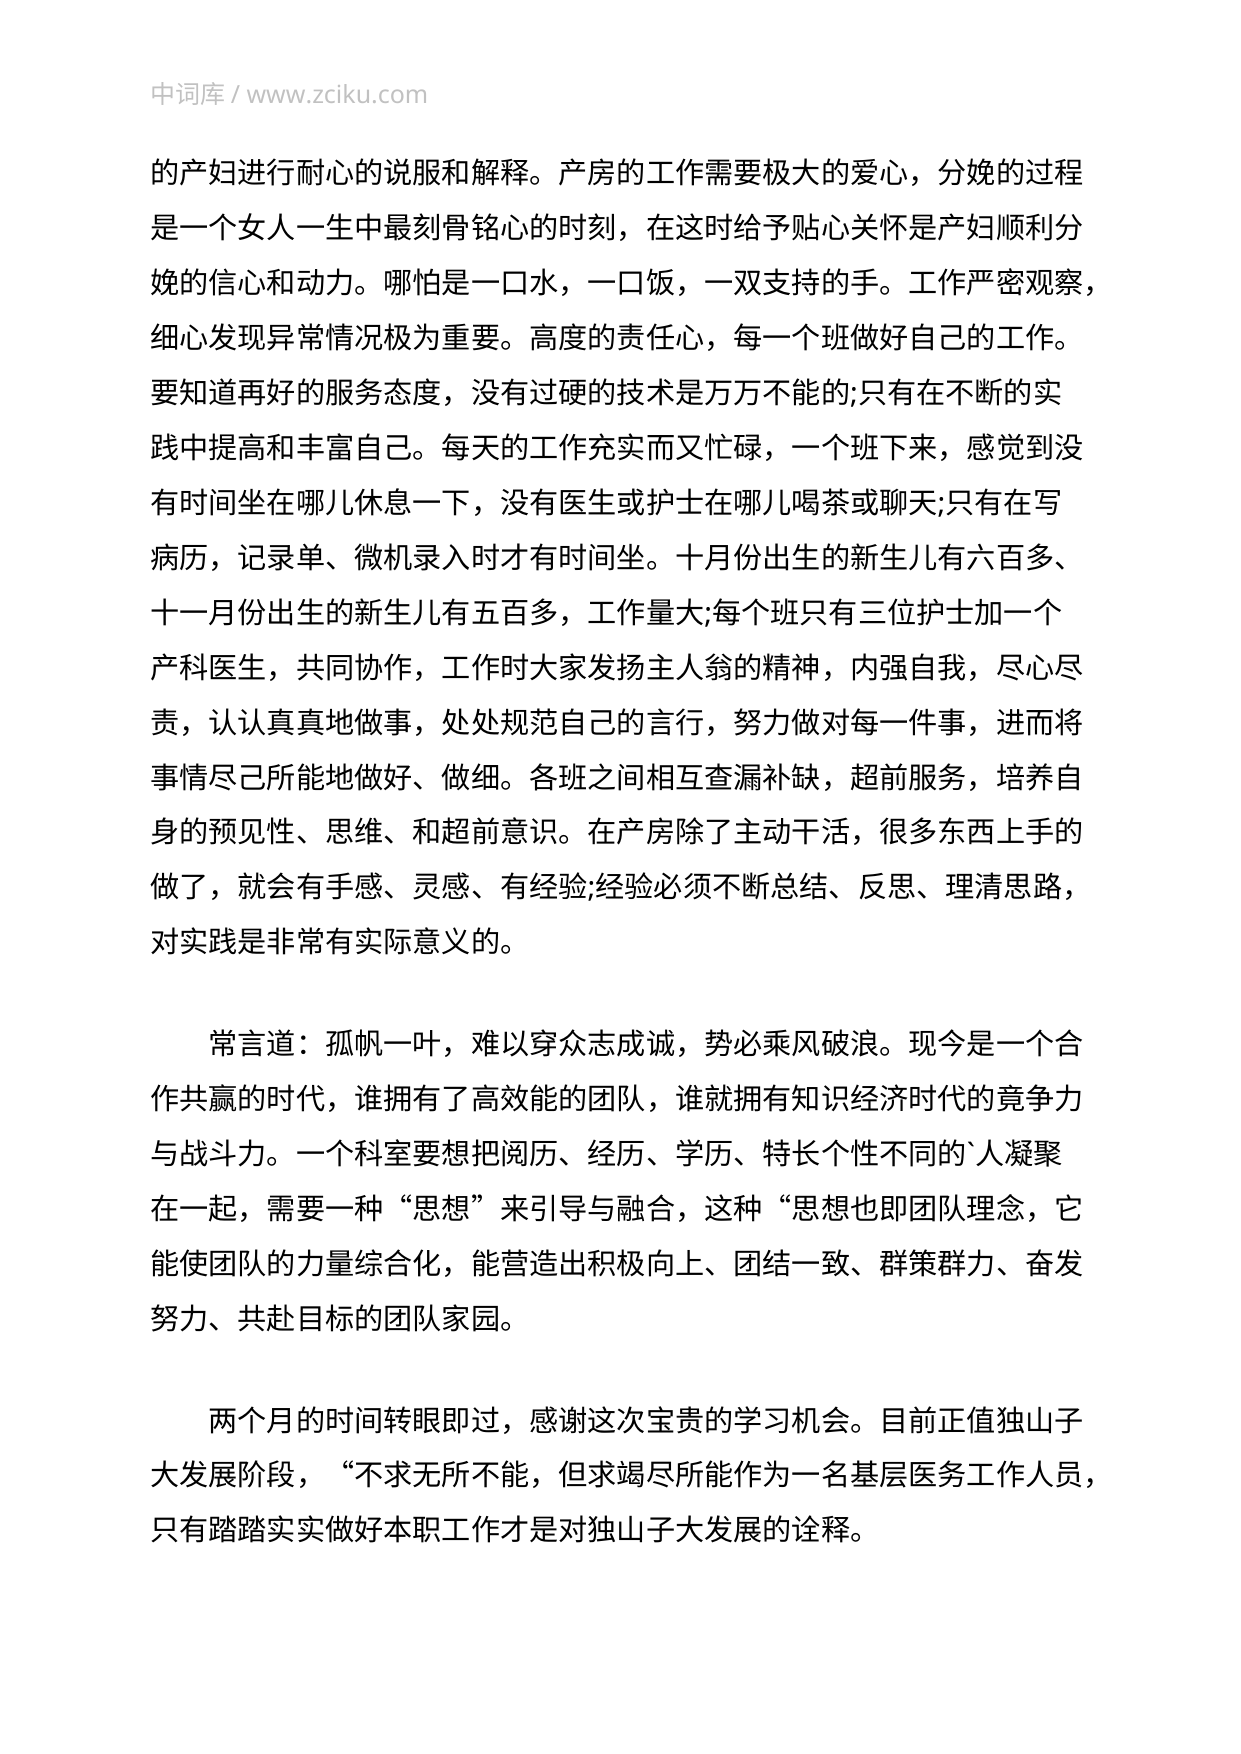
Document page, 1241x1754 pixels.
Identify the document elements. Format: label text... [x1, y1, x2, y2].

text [150, 150, 1090, 961]
text 两个月的时间转眼即过，感谢这次宝贵的学习机会。目前正值独山子大发展阶段，“不求无所不能，但求竭尽所能作为一名基层医务工作人员，只有踏踏实实做好本职工作才是对独山子大发展的诠释。 [150, 1397, 1090, 1549]
text 常言道：孤帆一叶，难以穿众志成诚，势必乘风破浪。现今是一个合作共赢的时代，谁拥有了高效能的团队，谁就拥有知识经济时代的竟争力与战斗力。一个科室要想把阅历、经历、学历、特长个性不同的`人凝聚在一起，需要一种“思想”来引导与融合，这种“思想也即团队理念，它能使团队的力量综合化，能营造出积极向上、团结一致、群策群力、奋发努力、共赴目标的团队家园。 [150, 1021, 1090, 1338]
